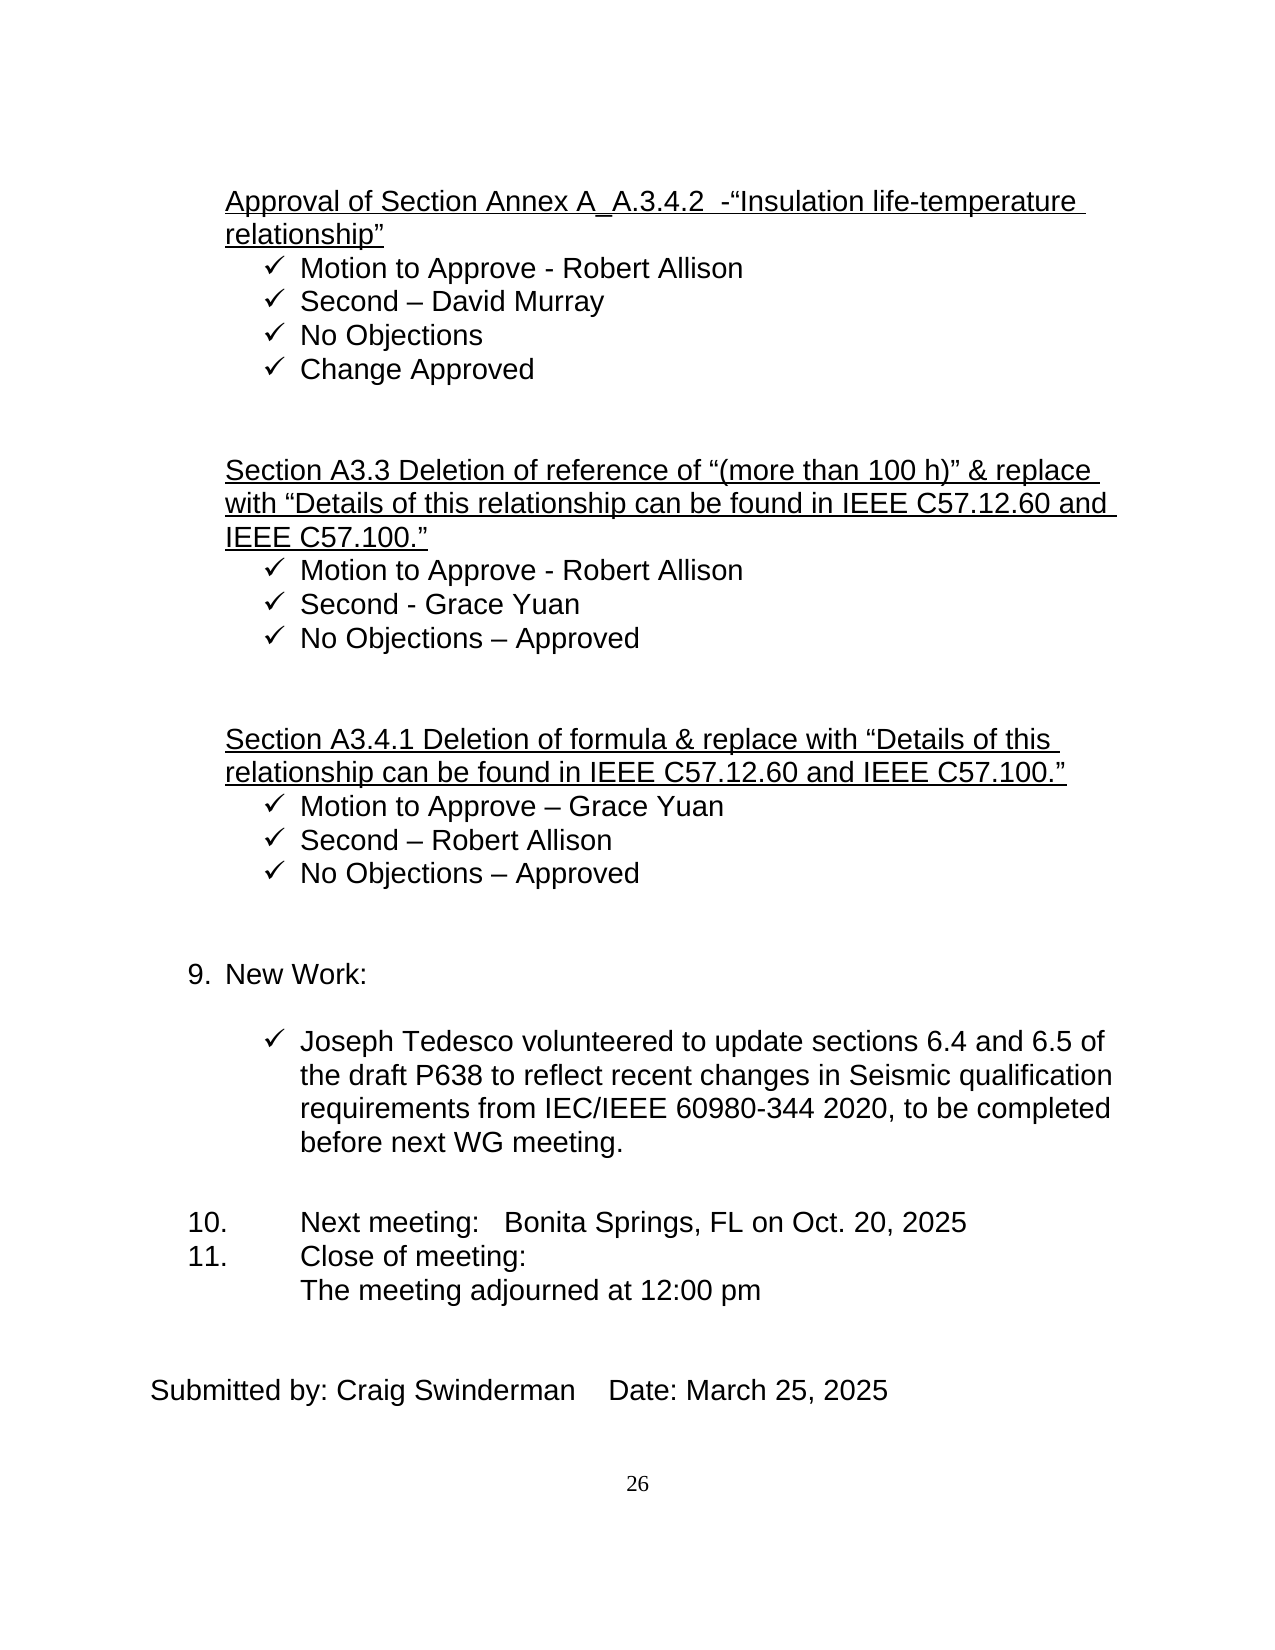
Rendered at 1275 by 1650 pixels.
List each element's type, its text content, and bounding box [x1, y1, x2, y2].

list Change Approved [262, 352, 1125, 386]
list No Objections [262, 318, 1125, 352]
list No Objections – Approved [262, 621, 1125, 654]
list Motion to Approve - Robert Allison [262, 251, 1125, 284]
text The meeting adjourned at 12:00 pm [300, 1272, 1125, 1306]
text Approval of Section Annex A_A.3.4.2 -“Insulation life-temperature relationship” [225, 183, 1125, 251]
text Section A3.3 Deletion of reference of “(more than 100 h)” & replace with “Details of this relationship can be found in IEEE C57.12.60 and IEEE C57.100.” [225, 453, 1125, 553]
list Close of meeting: [187, 1239, 1125, 1272]
list No Objections – Approved [262, 856, 1125, 890]
list Motion to Approve - Robert Allison [262, 553, 1125, 587]
list Next meeting: Bonita Springs, FL on Oct. 20, 2025 [187, 1205, 1125, 1239]
list Motion to Approve – Grace Yuan [262, 789, 1125, 822]
list Joseph Tedesco volunteered to update sections 6.4 and 6.5 of the draft P638 to reflect recent changes in Seismic qualification requirements from IEC/IEEE 60980-344 2020, to be completed before next WG meeting. [262, 1024, 1125, 1158]
list Second – Robert Allison [262, 822, 1125, 856]
list Second - Grace Yuan [262, 587, 1125, 621]
text Section A3.4.1 Deletion of formula & replace with “Details of this relationship can be found in IEEE C57.12.60 and IEEE C57.100.” [225, 722, 1125, 789]
text Submitted by: Craig Swinderman Date: March 25, 2025 [150, 1373, 1125, 1407]
list Second – David Murray [262, 284, 1125, 318]
list New Work: [187, 957, 1125, 991]
